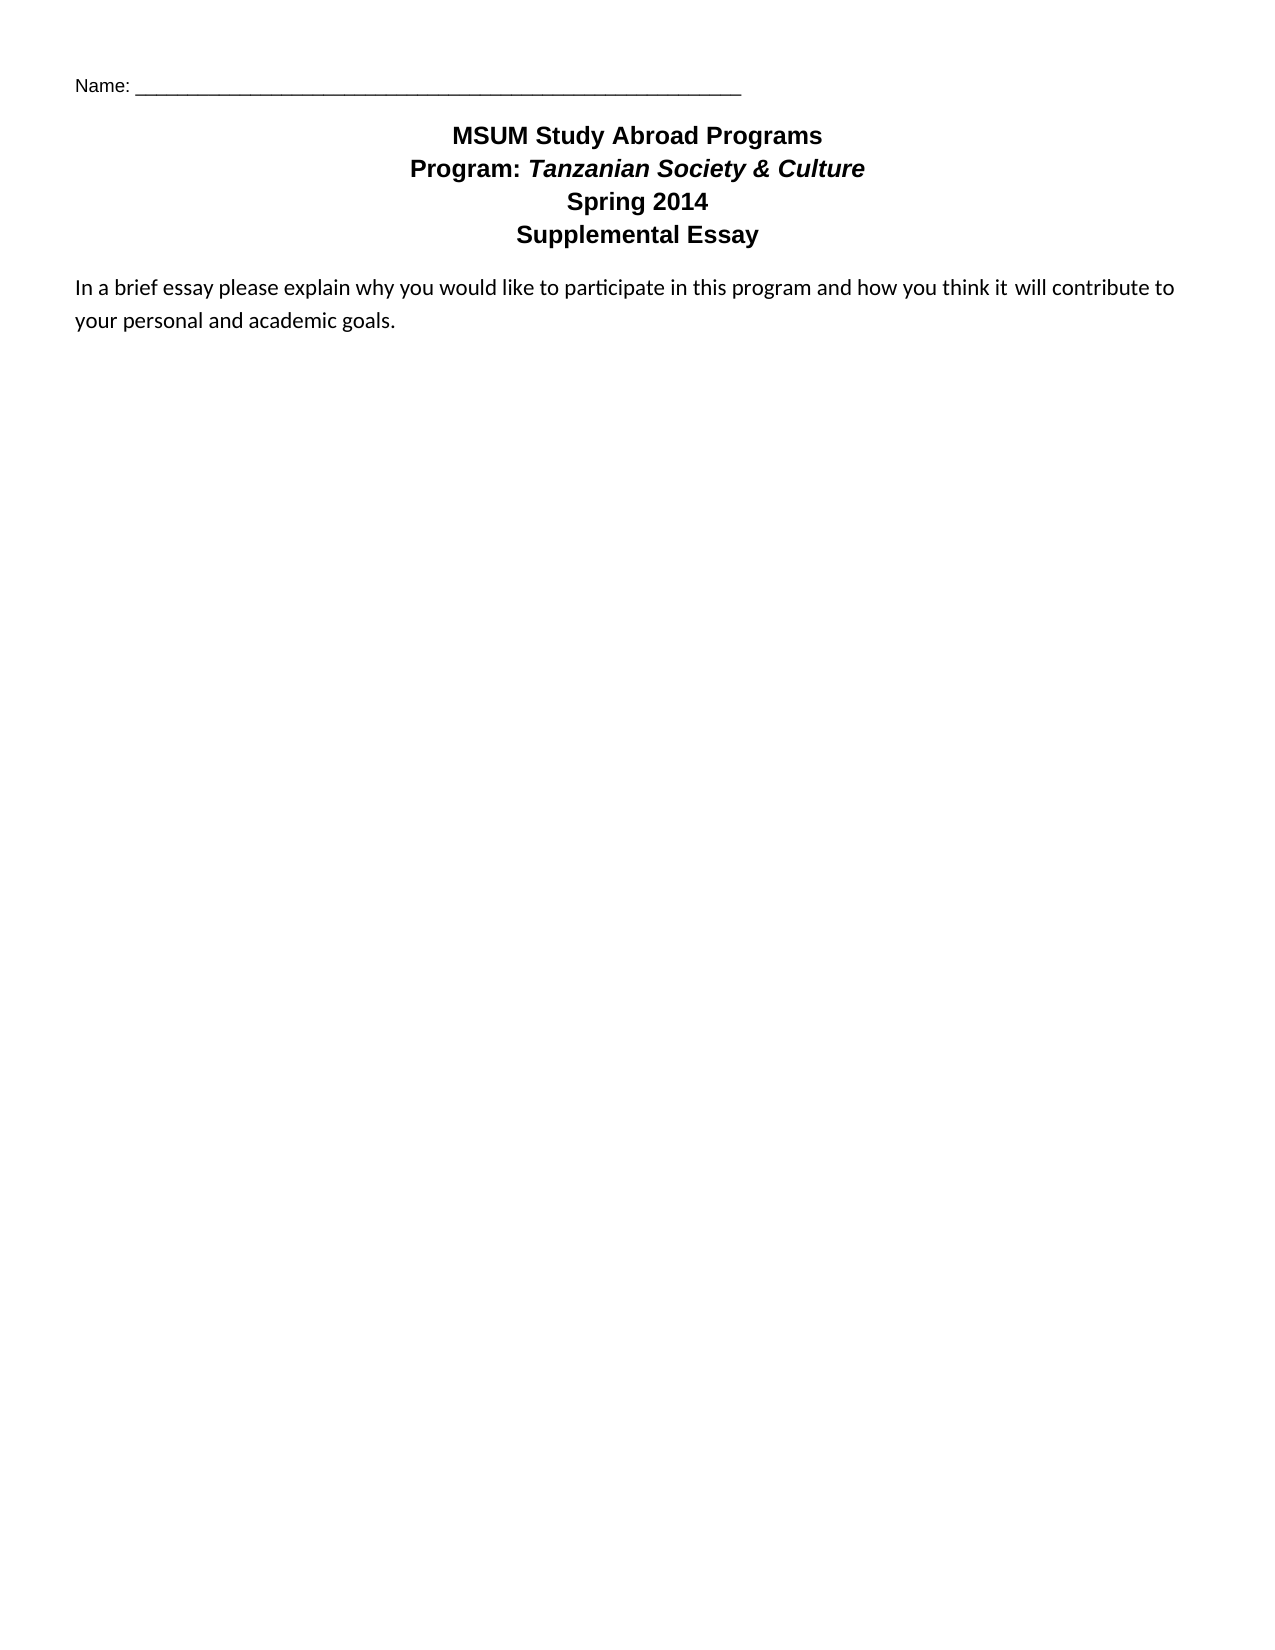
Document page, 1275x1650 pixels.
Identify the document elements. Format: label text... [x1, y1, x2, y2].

text Name: __________________________________________________________ [75, 75, 1200, 97]
text MSUM Study Abroad Programs Program: Tanzanian Society & Culture Spring 2014 Supplemental Essay [75, 121, 1200, 248]
text In a brief essay please explain why you would like to participate in this program and how you think it will contribute to your personal and academic goals. [75, 273, 1200, 334]
